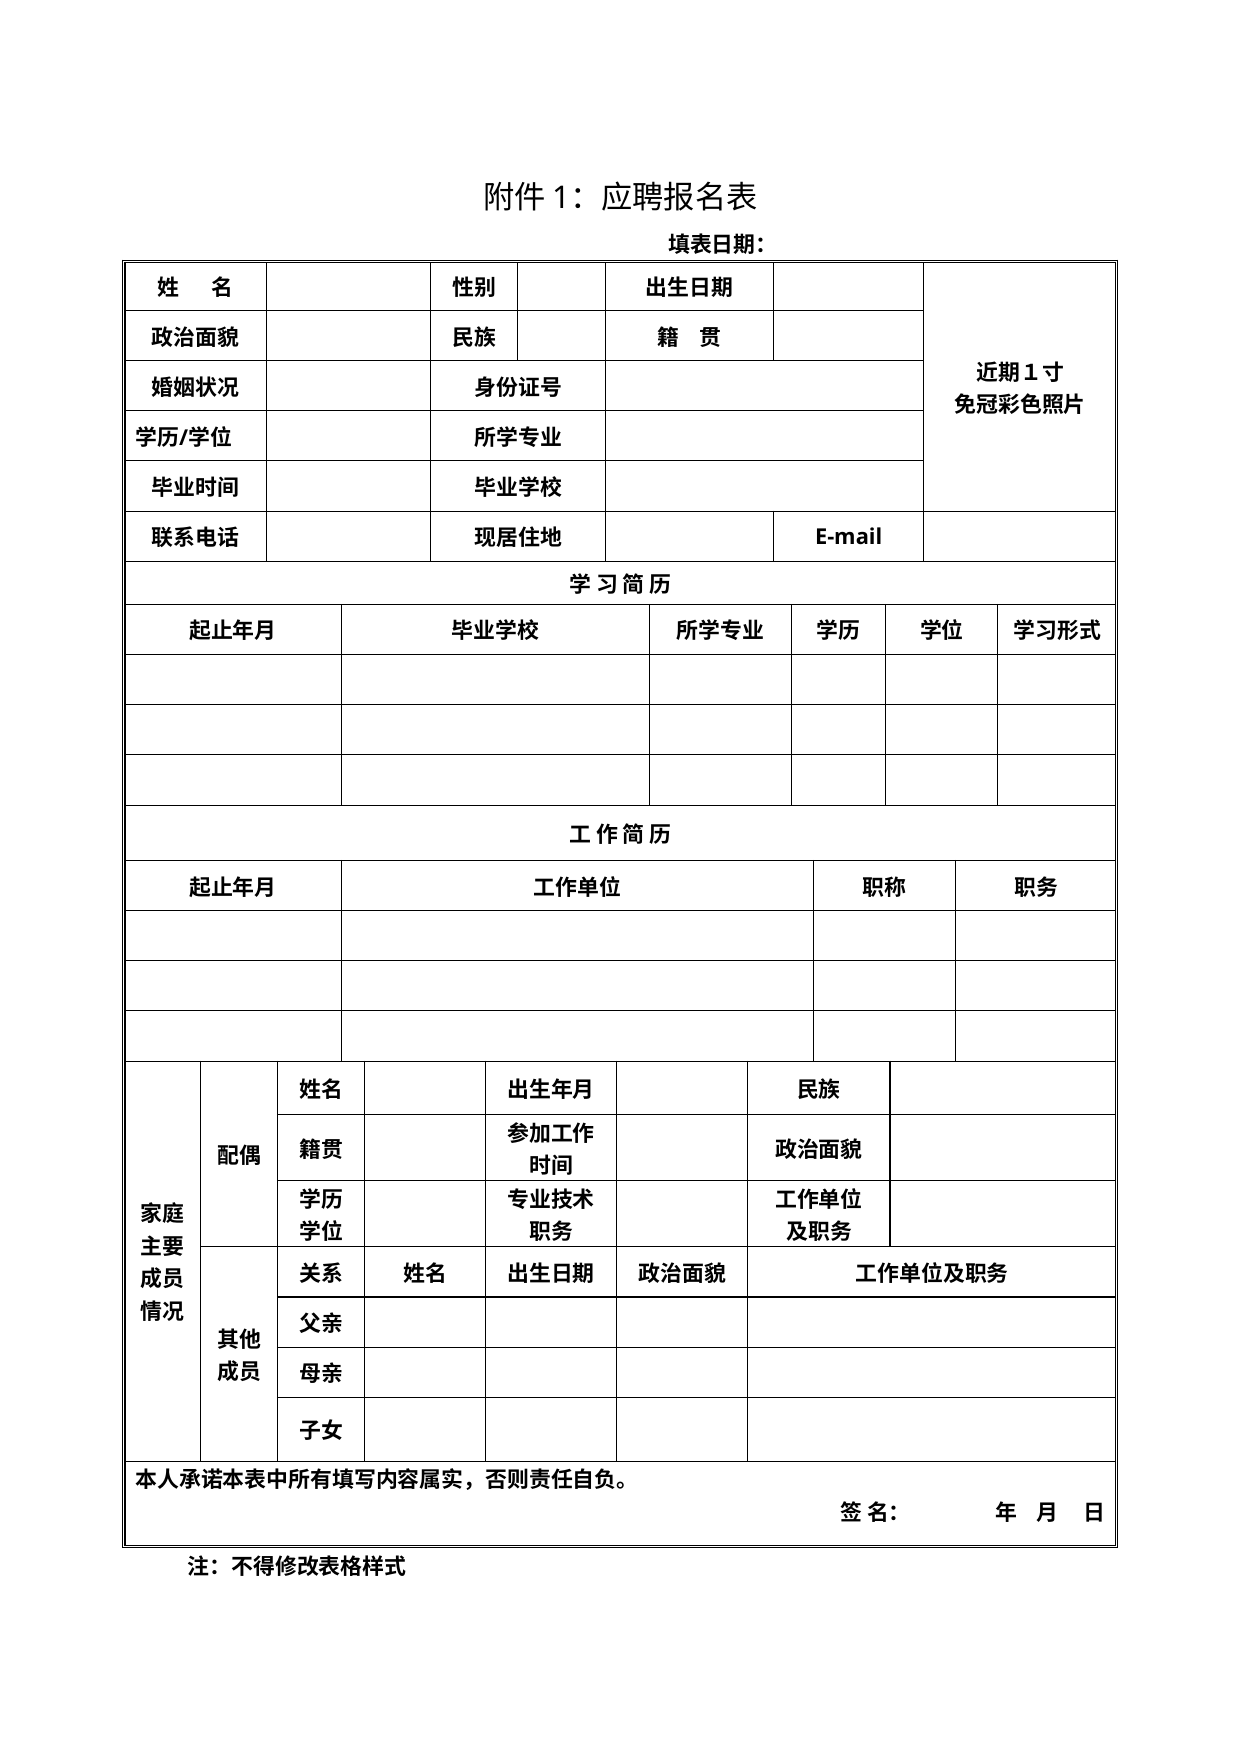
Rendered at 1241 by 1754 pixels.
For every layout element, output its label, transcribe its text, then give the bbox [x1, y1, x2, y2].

table_cell 出生日期 [486, 1247, 616, 1296]
table_cell 婚姻状况 [126, 361, 266, 410]
table_cell [126, 911, 341, 960]
table_cell 姓名 [365, 1247, 485, 1296]
table_cell 现居住地 [431, 512, 605, 561]
table_cell [365, 1181, 485, 1246]
table_cell [606, 411, 923, 460]
table_cell [126, 655, 341, 704]
table_cell [486, 1398, 616, 1461]
table_cell 子女 [278, 1398, 364, 1461]
table_cell [748, 1348, 1115, 1397]
table_cell 父亲 [278, 1298, 364, 1347]
table_cell [606, 361, 923, 410]
table_cell 民族 [431, 311, 517, 360]
table_cell [267, 311, 430, 360]
table_cell 职称 [814, 861, 955, 910]
table_cell [126, 961, 341, 1010]
table_cell [748, 1298, 1115, 1347]
table_header 姓 名 [126, 263, 266, 310]
table_cell [956, 1011, 1115, 1061]
table_cell [365, 1115, 485, 1180]
text 附件1：应聘报名表 [187, 162, 1053, 227]
table_cell 起止年月 [126, 861, 341, 910]
table_header 出生日期 [606, 263, 773, 310]
table_cell [365, 1398, 485, 1461]
table_cell 政治面貌 [748, 1115, 889, 1180]
table_cell [886, 655, 997, 704]
table_cell [792, 655, 885, 704]
table_cell [617, 1062, 747, 1114]
table_cell [891, 1181, 1115, 1246]
table_cell [342, 911, 813, 960]
table_cell [617, 1348, 747, 1397]
table_cell [891, 1062, 1115, 1114]
text 填表日期： [187, 227, 1053, 259]
table_cell 毕业时间 [126, 461, 266, 511]
table_cell [886, 705, 997, 754]
table_cell 所学专业 [431, 411, 605, 460]
table_header [518, 263, 605, 310]
table_cell [342, 1011, 813, 1061]
table_cell [606, 512, 773, 561]
table_cell [267, 512, 430, 561]
table_cell 本人承诺本表中所有填写内容属实，否则责任自负。 签 名： 年 月 日 [126, 1462, 1115, 1545]
table_cell 关系 [278, 1247, 364, 1296]
table_cell 工 作 简 历 [126, 806, 1115, 860]
table_cell [518, 311, 605, 360]
table_cell [998, 755, 1115, 804]
table_cell [891, 1115, 1115, 1180]
table_cell [814, 911, 955, 960]
table_cell [617, 1298, 747, 1347]
table_cell [267, 411, 430, 460]
table_cell [365, 1062, 485, 1114]
table_cell 姓名 [278, 1062, 364, 1114]
table_cell [267, 461, 430, 511]
table_cell 工作单位 [342, 861, 813, 910]
table_header 近期１寸 免冠彩色照片 [924, 263, 1115, 511]
table_cell [606, 461, 923, 511]
table_cell 学历/学位 [126, 411, 266, 460]
table_cell [365, 1348, 485, 1397]
table_cell 政治面貌 [617, 1247, 747, 1296]
table_cell [650, 705, 791, 754]
table_cell [650, 655, 791, 704]
table_cell 毕业学校 [342, 605, 649, 654]
table_cell [998, 705, 1115, 754]
table_cell 毕业学校 [431, 461, 605, 511]
table_cell 工作单位及职务 [748, 1247, 1115, 1296]
table_cell [774, 311, 923, 360]
table_cell [886, 755, 997, 804]
table_cell [267, 361, 430, 410]
table_cell [126, 1011, 341, 1061]
table_cell 配偶 [201, 1062, 277, 1246]
table_cell [342, 755, 649, 804]
table_cell [342, 655, 649, 704]
table_cell 学历学位 [278, 1181, 364, 1246]
table_cell [486, 1298, 616, 1347]
table_cell [486, 1348, 616, 1397]
table_cell 母亲 [278, 1348, 364, 1397]
text 注：不得修改表格样式 [187, 1548, 1053, 1581]
table_cell 联系电话 [126, 512, 266, 561]
table_header [774, 263, 923, 310]
table_cell 家庭 主要 成员 情况 [126, 1062, 200, 1461]
table_cell [617, 1181, 747, 1246]
table_cell 学习形式 [998, 605, 1115, 654]
table_cell 参加工作时间 [486, 1115, 616, 1180]
table_cell [956, 911, 1115, 960]
table_header 性别 [431, 263, 517, 310]
table_cell [126, 705, 341, 754]
table_cell 籍 贯 [606, 311, 773, 360]
table_cell [792, 705, 885, 754]
table_cell [617, 1115, 747, 1180]
table_cell 学 习 简 历 [126, 562, 1115, 604]
table_cell [956, 961, 1115, 1010]
table_cell [650, 755, 791, 804]
table_cell [617, 1398, 747, 1461]
table_cell [342, 961, 813, 1010]
table_cell 职务 [956, 861, 1115, 910]
table_cell 身份证号 [431, 361, 605, 410]
table_cell 其他成员 [201, 1247, 277, 1461]
table_cell E-mail [774, 512, 923, 561]
table_cell 专业技术职务 [486, 1181, 616, 1246]
table_cell 出生年月 [486, 1062, 616, 1114]
table_cell 起止年月 [126, 605, 341, 654]
table_cell [342, 705, 649, 754]
table_cell 籍贯 [278, 1115, 364, 1180]
table_cell 政治面貌 [126, 311, 266, 360]
table_cell 工作单位 及职务 [748, 1181, 889, 1246]
table_cell 民族 [748, 1062, 889, 1114]
table_cell [365, 1298, 485, 1347]
table_cell [126, 755, 341, 804]
table_cell [814, 1011, 955, 1061]
table_cell 学历 [792, 605, 885, 654]
table_cell [814, 961, 955, 1010]
table_cell 所学专业 [650, 605, 791, 654]
table_header [267, 263, 430, 310]
table_cell [998, 655, 1115, 704]
table_cell [748, 1398, 1115, 1461]
table_cell 学位 [886, 605, 997, 654]
table_cell [792, 755, 885, 804]
table_cell [924, 512, 1115, 561]
